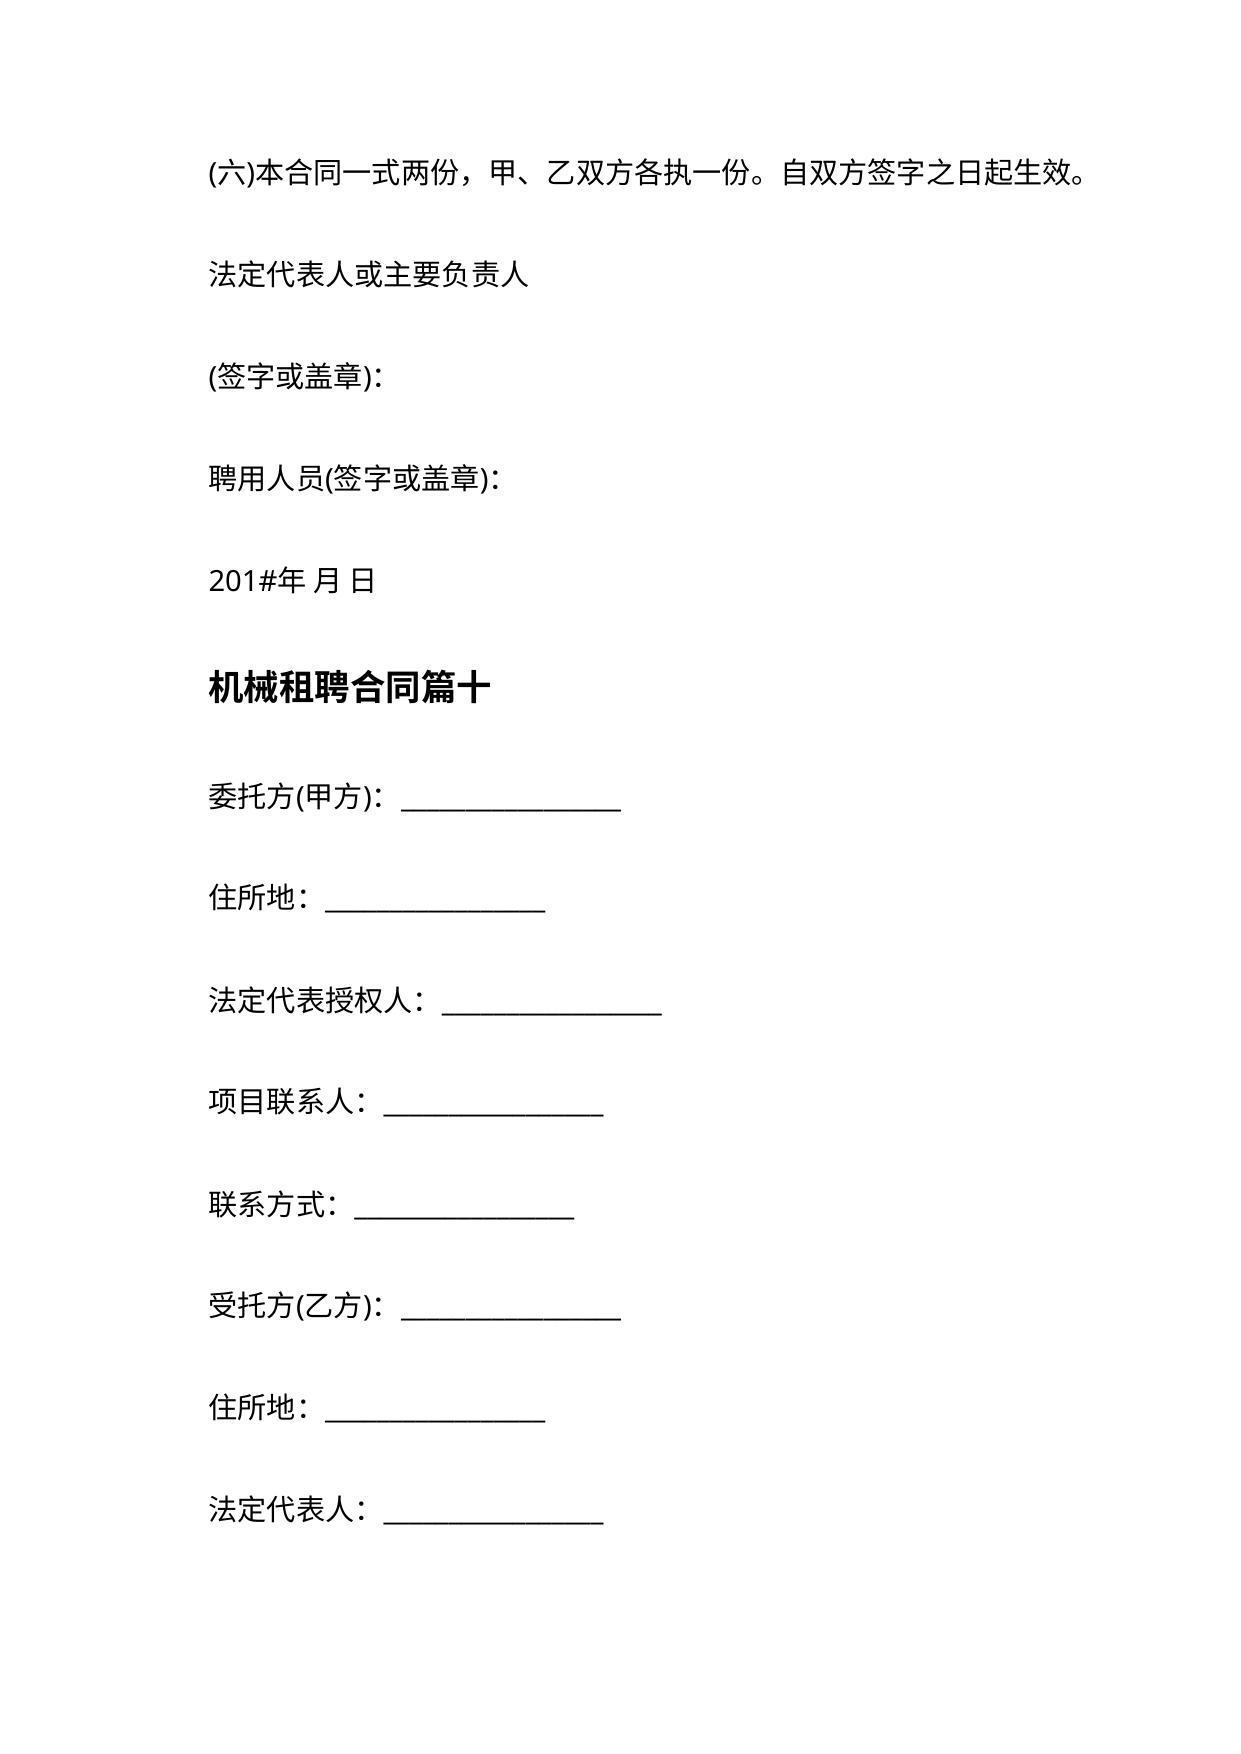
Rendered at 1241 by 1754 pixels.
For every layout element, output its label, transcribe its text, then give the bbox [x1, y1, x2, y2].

text (六)本合同一式两份，甲、乙双方各执一份。自双方签字之日起生效。 [150, 150, 1090, 192]
text 法定代表人：_________________ [150, 1487, 1090, 1529]
text (签字或盖章)： [150, 354, 1090, 396]
text 聘用人员(签字或盖章)： [150, 456, 1090, 498]
text 受托方(乙方)：_________________ [150, 1283, 1090, 1325]
text 委托方(甲方)：_________________ [150, 773, 1090, 816]
text 住所地：_________________ [150, 875, 1090, 917]
text 联系方式：_________________ [150, 1181, 1090, 1223]
text 201#年 月 日 [150, 558, 1090, 600]
text 机械租聘合同篇十 [150, 660, 1090, 711]
text 项目联系人：_________________ [150, 1079, 1090, 1121]
text 法定代表授权人：_________________ [150, 977, 1090, 1019]
text 法定代表人或主要负责人 [150, 252, 1090, 294]
text 住所地：_________________ [150, 1385, 1090, 1427]
